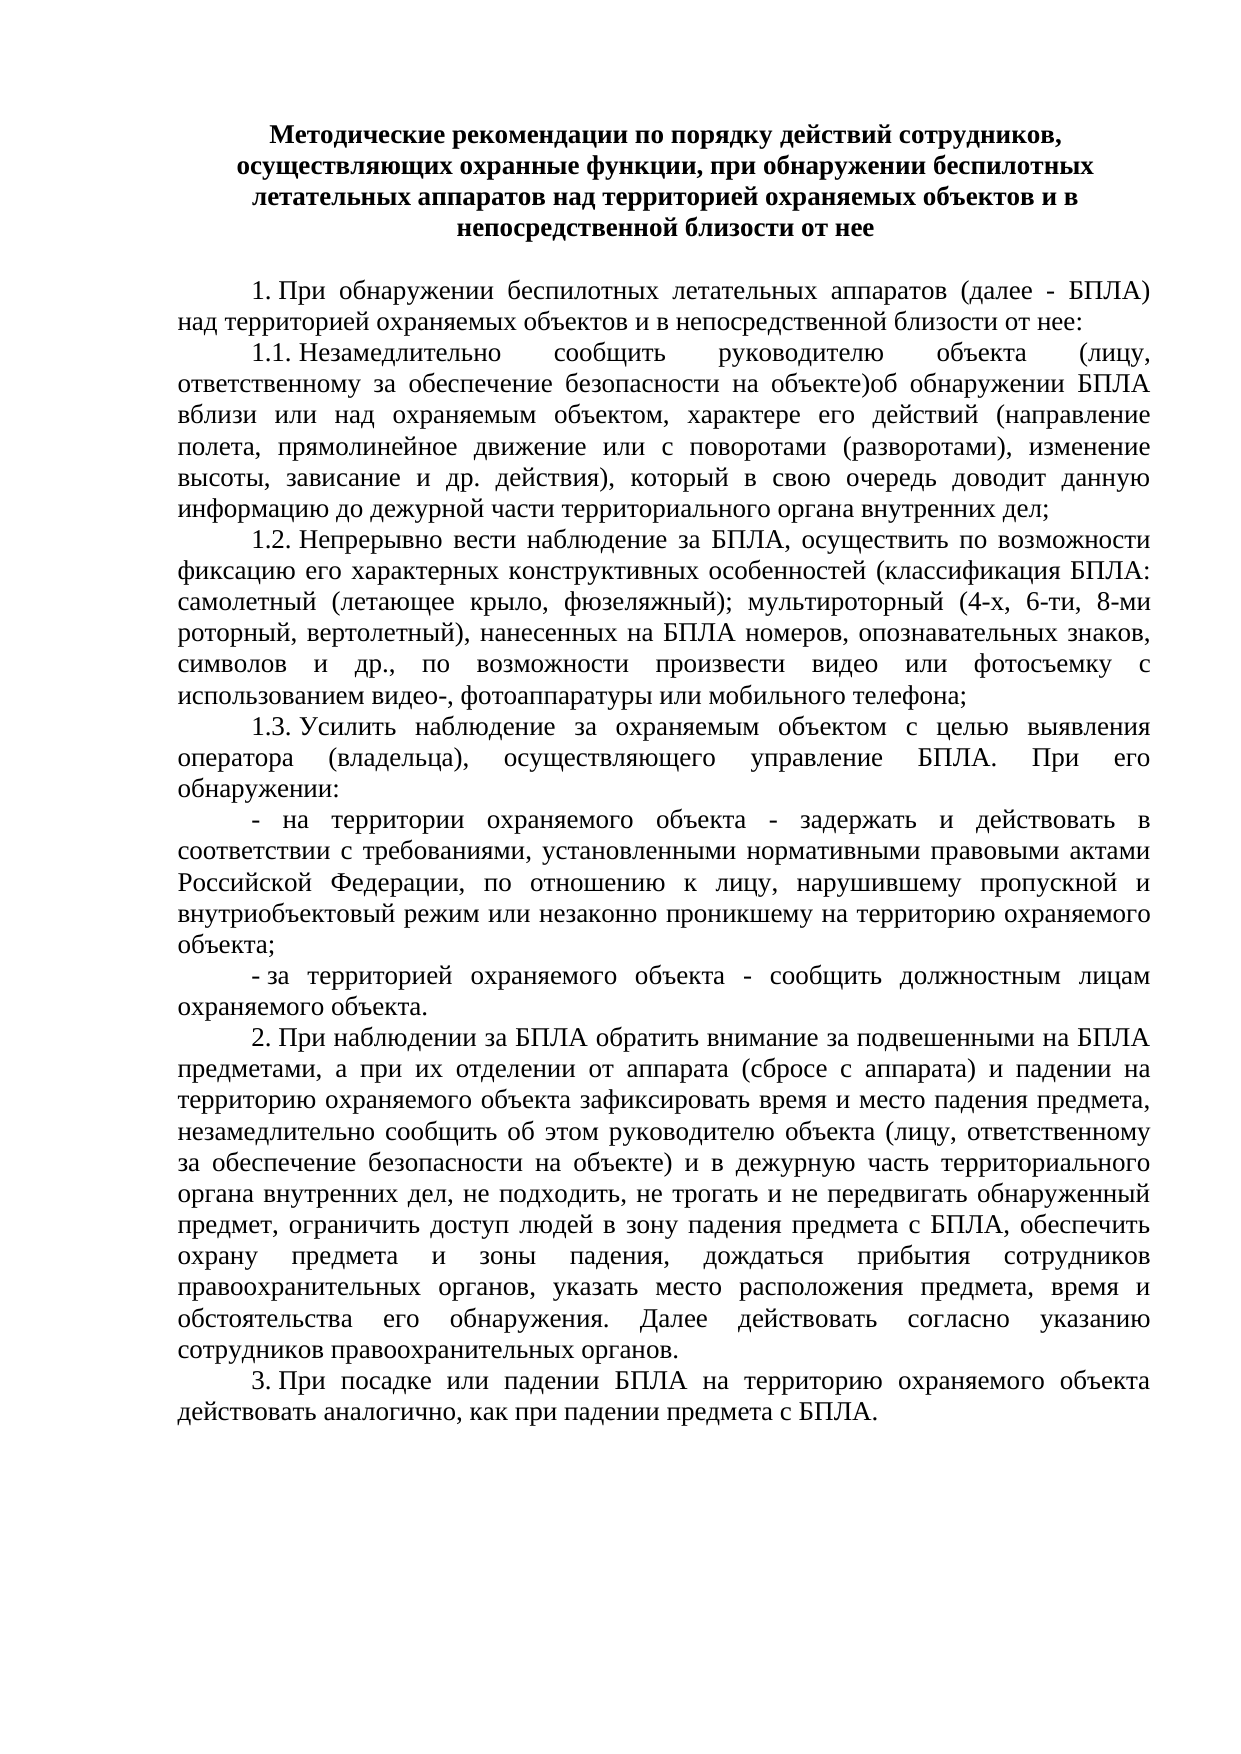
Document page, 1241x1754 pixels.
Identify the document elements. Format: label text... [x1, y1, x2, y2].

text - за территорией охраняемого объекта - сообщить должностным лицам охраняемого объекта. [177, 959, 1152, 1021]
text 1.2. Непрерывно вести наблюдение за БПЛА, осуществить по возможности фиксацию его характерных конструктивных особенностей (классификация БПЛА: самолетный (летающее крыло, фюзеляжный); мультироторный (4-х, 6-ти, 8-ми роторный, вертолетный), нанесенных на БПЛА номеров, опознавательных знаков, символов и др., по возможности произвести видео или фотосъемку с использованием видео-, фотоаппаратуры или мобильного телефона; [177, 523, 1152, 710]
text 1.1. Незамедлительно сообщить руководителю объекта (лицу, ответственному за обеспечение безопасности на объекте)об обнаружении БПЛА вблизи или над охраняемым объектом, характере его действий (направление полета, прямолинейное движение или с поворотами (разворотами), изменение высоты, зависание и др. действия), который в свою очередь доводит данную информацию до дежурной части территориального органа внутренних дел; [177, 336, 1152, 523]
text - на территории охраняемого объекта - задержать и действовать в соответствии с требованиями, установленными нормативными правовыми актами Российской Федерации, по отношению к лицу, нарушившему пропускной и внутриобъектовый режим или незаконно проникшему на территорию охраняемого объекта; [177, 803, 1152, 959]
text 1.3. Усилить наблюдение за охраняемым объектом с целью выявления оператора (владельца), осуществляющего управление БПЛА. При его обнаружении: [177, 710, 1152, 803]
text 1. При обнаружении беспилотных летательных аппаратов (далее - БПЛА) над территорией охраняемых объектов и в непосредственной близости от нее: [177, 274, 1152, 336]
text Методические рекомендации по порядку действий сотрудников, осуществляющих охранные функции, при обнаружении беспилотных летательных аппаратов над территорией охраняемых объектов и в непосредственной близости от нее [179, 118, 1152, 243]
text 2. При наблюдении за БПЛА обратить внимание за подвешенными на БПЛА предметами, а при их отделении от аппарата (сбросе с аппарата) и падении на территорию охраняемого объекта зафиксировать время и место падения предмета, незамедлительно сообщить об этом руководителю объекта (лицу, ответственному за обеспечение безопасности на объекте) и в дежурную часть территориального органа внутренних дел, не подходить, не трогать и не передвигать обнаруженный предмет, ограничить доступ людей в зону падения предмета с БПЛА, обеспечить охрану предмета и зоны падения, дождаться прибытия сотрудников правоохранительных органов, указать место расположения предмета, время и обстоятельства его обнаружения. Далее действовать согласно указанию сотрудников правоохранительных органов. [177, 1021, 1152, 1364]
text 3. При посадке или падении БПЛА на территорию охраняемого объекта действовать аналогично, как при падении предмета с БПЛА. [177, 1364, 1152, 1426]
